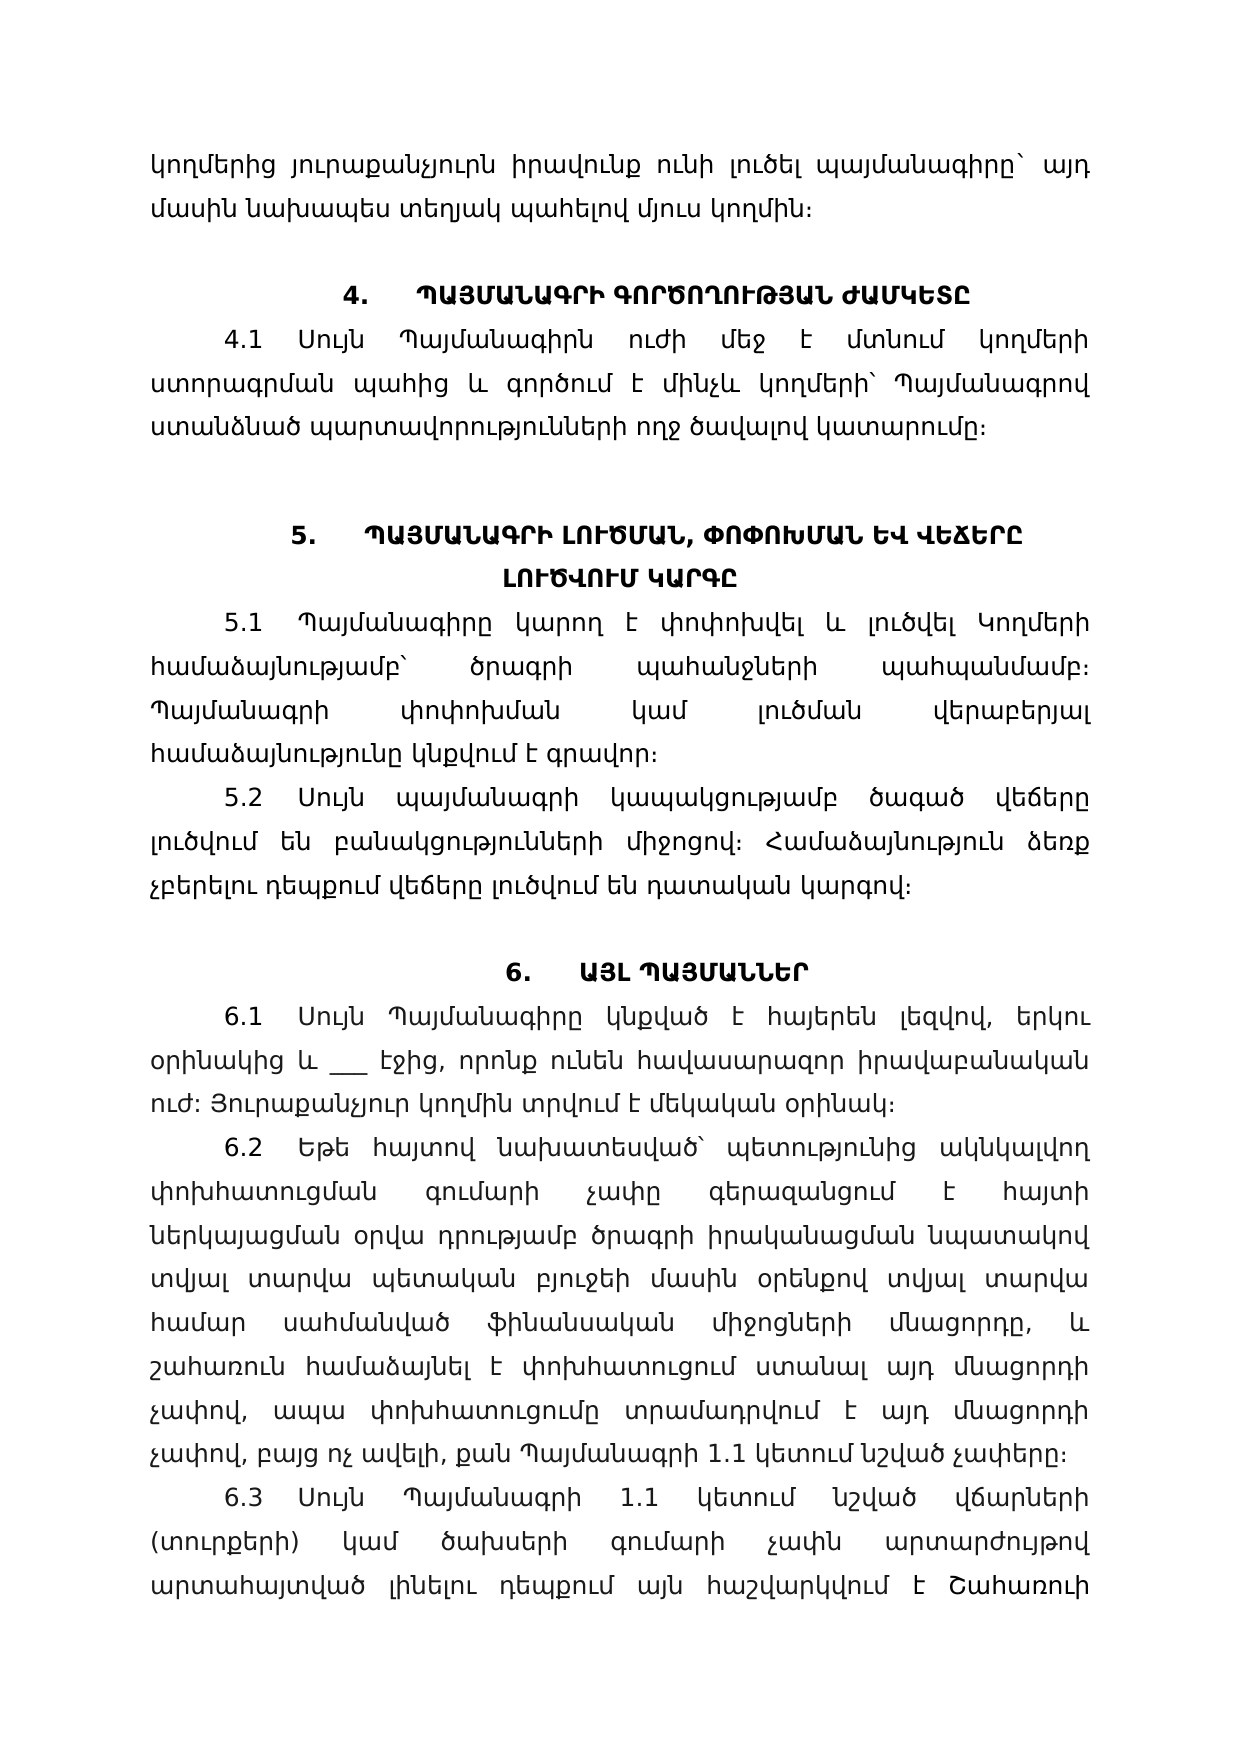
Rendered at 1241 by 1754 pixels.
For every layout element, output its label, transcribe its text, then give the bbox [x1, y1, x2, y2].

text 6.1 Սույն Պայմանագիրը կնքված է հայերեն լեզվով, երկու օրինակից և ___ էջից, որոնք ունեն հավասարազոր իրավաբանական ուժ: Յուրաքանչյուր կողմին տրվում է մեկական օրինակ։ [150, 1002, 1090, 1119]
list ՊԱՅՄԱՆԱԳՐԻ ԳՈՐԾՈՂՈՒԹՅԱՆ ԺԱՄԿԵՏԸ [150, 281, 1090, 310]
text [150, 1483, 1090, 1600]
text 6.2 Եթե հայտով նախատեսված՝ պետությունից ակնկալվող փոխհատուցման գումարի չափը գերազանցում է հայտի ներկայացման օրվա դրությամբ ծրագրի իրականացման նպատակով տվյալ տարվա պետական բյուջեի մասին օրենքով տվյալ տարվա համար սահմանված ֆինանսական միջոցների մնացորդը, և շահառուն համաձայնել է փոխհատուցում ստանալ այդ մնացորդի չափով, ապա փոխհատուցումը տրամադրվում է այդ մնացորդի չափով, բայց ոչ ավելի, քան Պայմանագրի 1.1 կետում նշված չափերը։ [150, 1133, 1090, 1469]
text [150, 150, 1090, 223]
text 5.1 Պայմանագիրը կարող է փոփոխվել և լուծվել Կողմերի համաձայնությամբ՝ ծրագրի պահանջների պահպանմամբ։ Պայմանագրի փոփոխման կամ լուծման վերաբերյալ համաձայնությունը կնքվում է գրավոր։ [150, 608, 1090, 769]
list ՊԱՅՄԱՆԱԳՐԻ ԼՈՒԾՄԱՆ, ՓՈՓՈԽՄԱՆ ԵՎ ՎԵՃԵՐԸ ԼՈՒԾՎՈՒՄ ԿԱՐԳԸ [150, 521, 1090, 594]
text 5.2 Սույն պայմանագրի կապակցությամբ ծագած վեճերը լուծվում են բանակցությունների միջոցով։ Համաձայնություն ձեռք չբերելու դեպքում վեճերը լուծվում են դատական կարգով։ [150, 783, 1090, 900]
list ԱՅԼ ՊԱՅՄԱՆՆԵՐ [150, 958, 1090, 987]
text 4.1 Սույն Պայմանագիրն ուժի մեջ է մտնում կողմերի ստորագրման պահից և գործում է մինչև կողմերի՝ Պայմանագրով ստանձնած պարտավորությունների ողջ ծավալով կատարումը։ [150, 325, 1090, 442]
